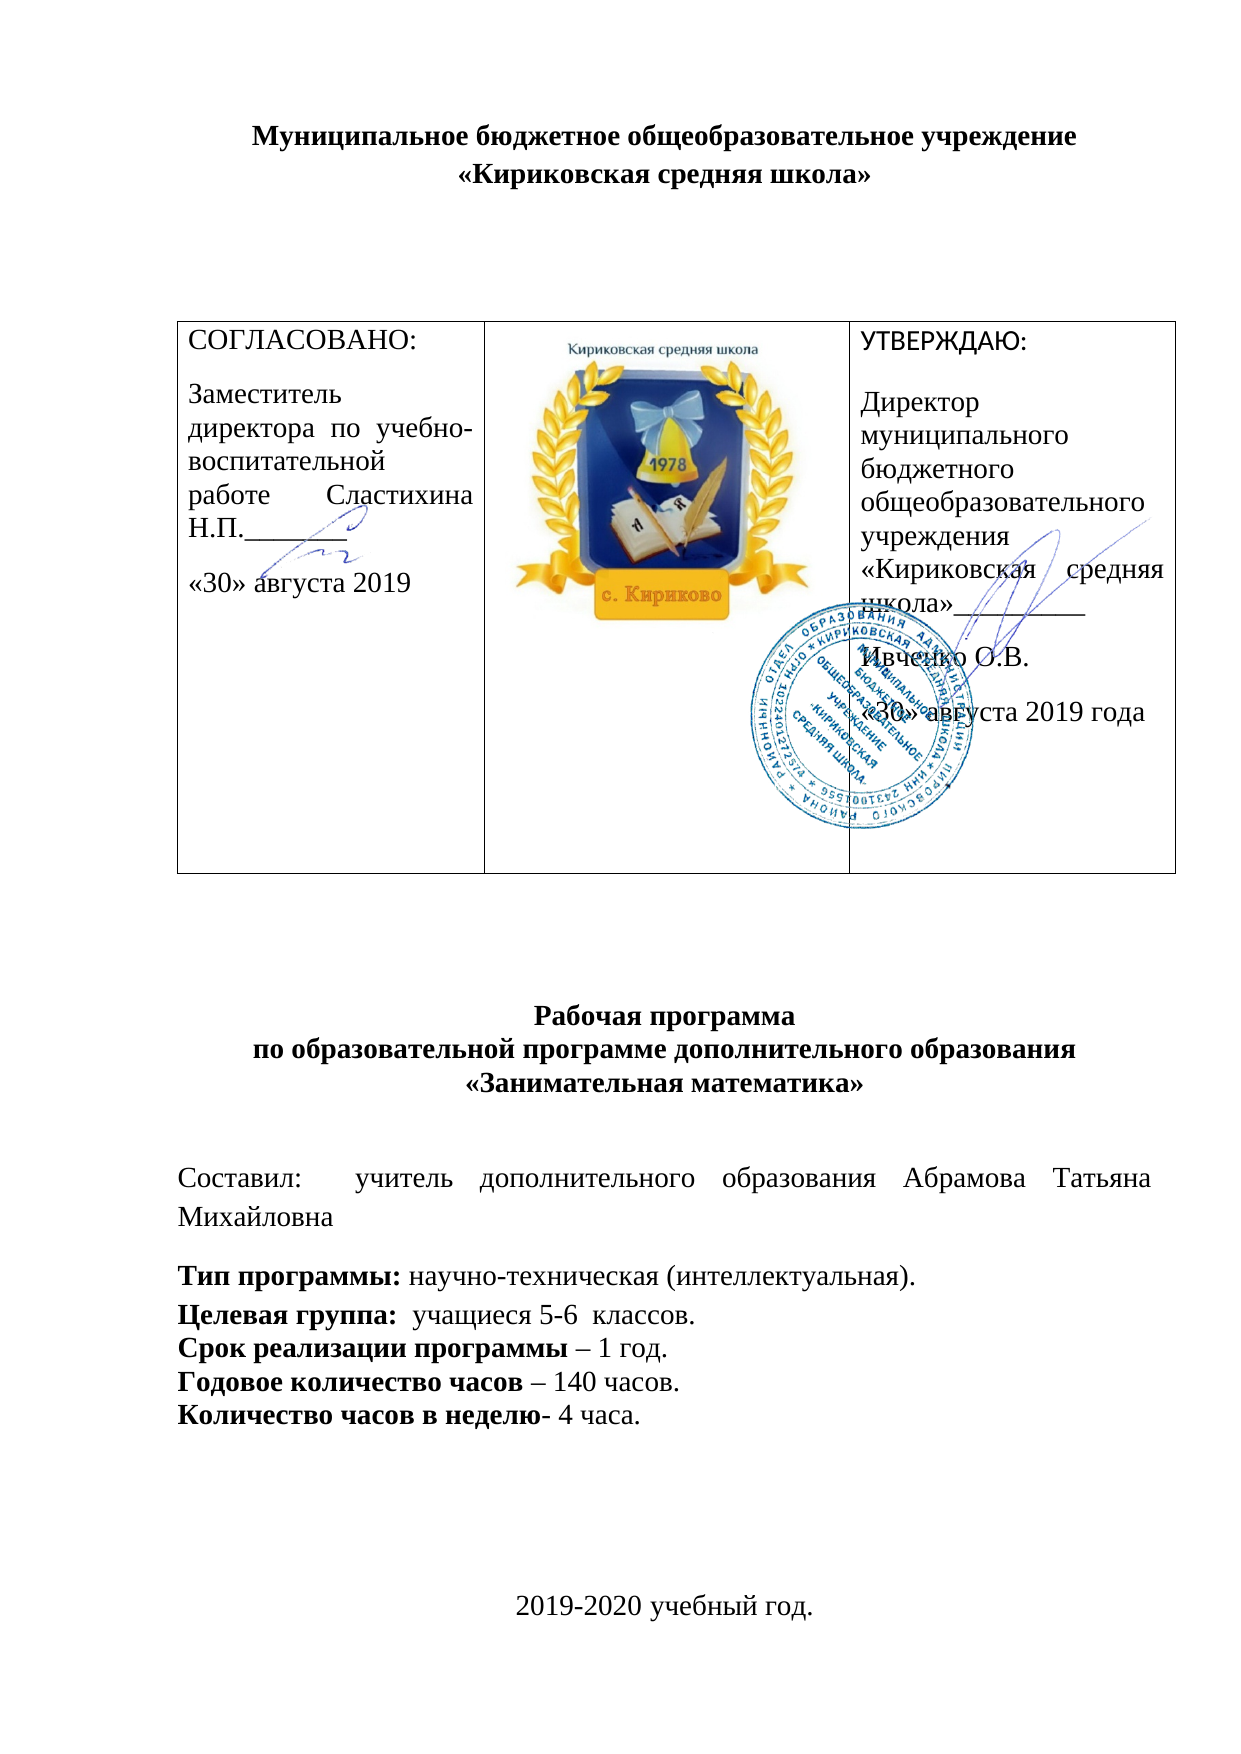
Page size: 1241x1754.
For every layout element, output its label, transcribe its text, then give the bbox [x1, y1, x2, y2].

text Срок реализации программы – 1 год. [177, 1330, 1152, 1364]
list учебный год. [177, 1588, 1152, 1622]
table_header СОГЛАСОВАНО: Заместитель директора по учебно-воспитательной работе Сластихина Н.П._______ «30» августа 2019 [178, 322, 484, 873]
table_header [485, 322, 705, 873]
picture [218, 475, 421, 620]
text Составил: учитель дополнительного образования Абрамова Татьяна Михайловна [177, 1160, 1152, 1232]
text Количество часов в неделю- 4 часа. [177, 1397, 1152, 1431]
picture [495, 322, 1173, 874]
table_header [838, 322, 849, 576]
text Тип программы: научно-техническая (интеллектуальная). [177, 1258, 1152, 1292]
text по образовательной программе дополнительного образования «Занимательная математика» [177, 1031, 1152, 1098]
text Муниципальное бюджетное общеобразовательное учреждение «Кириковская средняя школа» [177, 118, 1152, 190]
text Целевая группа: учащиеся 5-6 классов. [177, 1297, 1152, 1330]
text Рабочая программа [177, 998, 1152, 1031]
table_header УТВЕРЖДАЮ: Директор муниципального бюджетного общеобразовательного учреждения «Кириковская средняя школа»_________ Ивченко О.В. «30» августа 2019 года [850, 322, 1175, 873]
text Годовое количество часов – 140 часов. [177, 1364, 1152, 1397]
